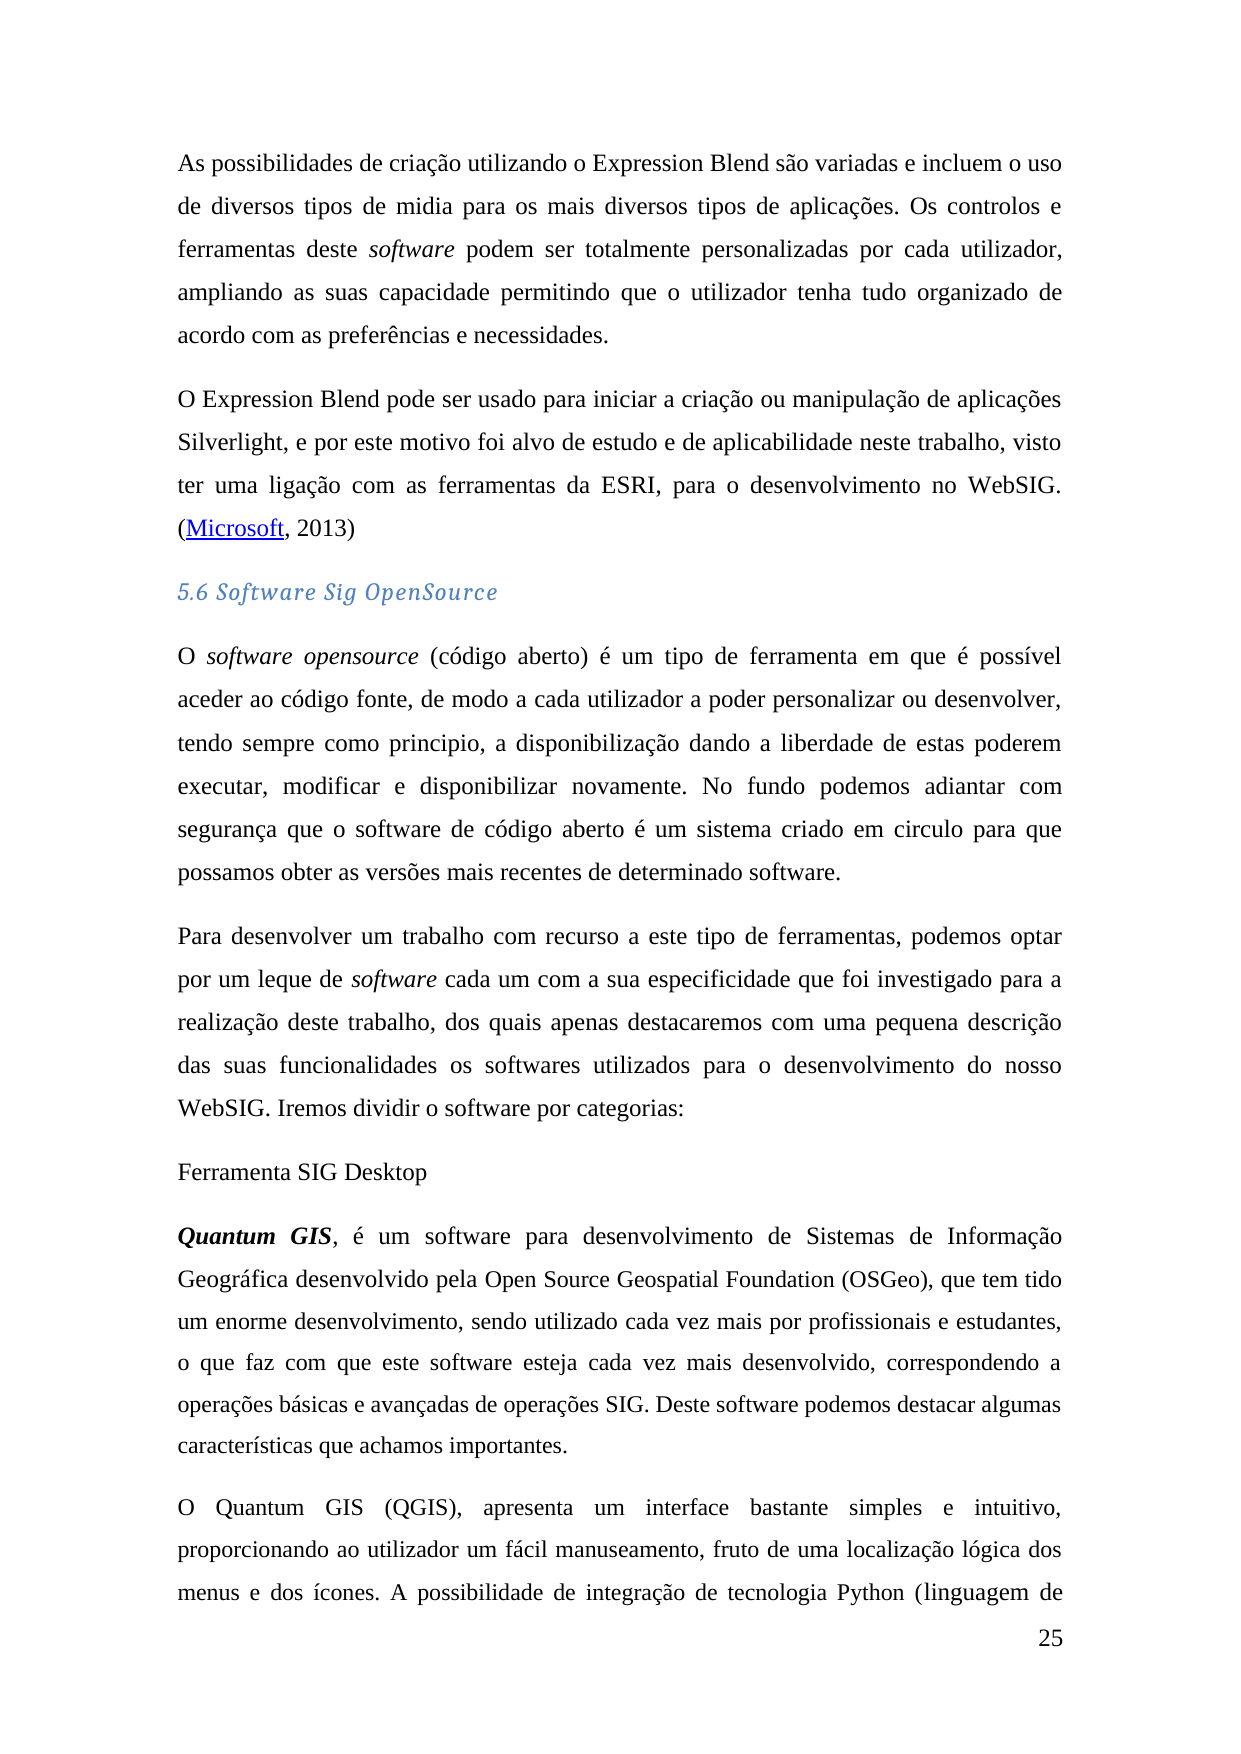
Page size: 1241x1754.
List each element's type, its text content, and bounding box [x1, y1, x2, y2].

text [177, 1493, 1063, 1605]
text O Expression Blend pode ser usado para iniciar a criação ou manipulação de aplicações Silverlight, e por este motivo foi alvo de estudo e de aplicabilidade neste trabalho, visto ter uma ligação com as ferramentas da ESRI, para o desenvolvimento no WebSIG. (Microsoft, 2013) [177, 384, 1063, 542]
text As possibilidades de criação utilizando o Expression Blend são variadas e incluem o uso de diversos tipos de midia para os mais diversos tipos de aplicações. Os controlos e ferramentas deste software podem ser totalmente personalizadas por cada utilizador, ampliando as suas capacidade permitindo que o utilizador tenha tudo organizado de acordo com as preferências e necessidades. [177, 148, 1063, 349]
subtitle 5.6 Software Sig OpenSource [177, 577, 1063, 606]
text Quantum GIS, é um software para desenvolvimento de Sistemas de Informação Geográfica desenvolvido pela Open Source Geospatial Foundation (OSGeo), que tem tido um enorme desenvolvimento, sendo utilizado cada vez mais por profissionais e estudantes, o que faz com que este software esteja cada vez mais desenvolvido, correspondendo a operações básicas e avançadas de operações SIG. Deste software podemos destacar algumas características que achamos importantes. [177, 1221, 1063, 1459]
text Para desenvolver um trabalho com recurso a este tipo de ferramentas, podemos optar por um leque de software cada um com a sua especificidade que foi investigado para a realização deste trabalho, dos quais apenas destacaremos com uma pequena descrição das suas funcionalidades os softwares utilizados para o desenvolvimento do nosso WebSIG. Iremos dividir o software por categorias: [177, 921, 1063, 1122]
text Ferramenta SIG Desktop [177, 1157, 1063, 1186]
text O software opensource (código aberto) é um tipo de ferramenta em que é possível aceder ao código fonte, de modo a cada utilizador a poder personalizar ou desenvolver, tendo sempre como principio, a disponibilização dando a liberdade de estas poderem executar, modificar e disponibilizar novamente. No fundo podemos adiantar com segurança que o software de código aberto é um sistema criado em circulo para que possamos obter as versões mais recentes de determinado software. [177, 641, 1063, 886]
